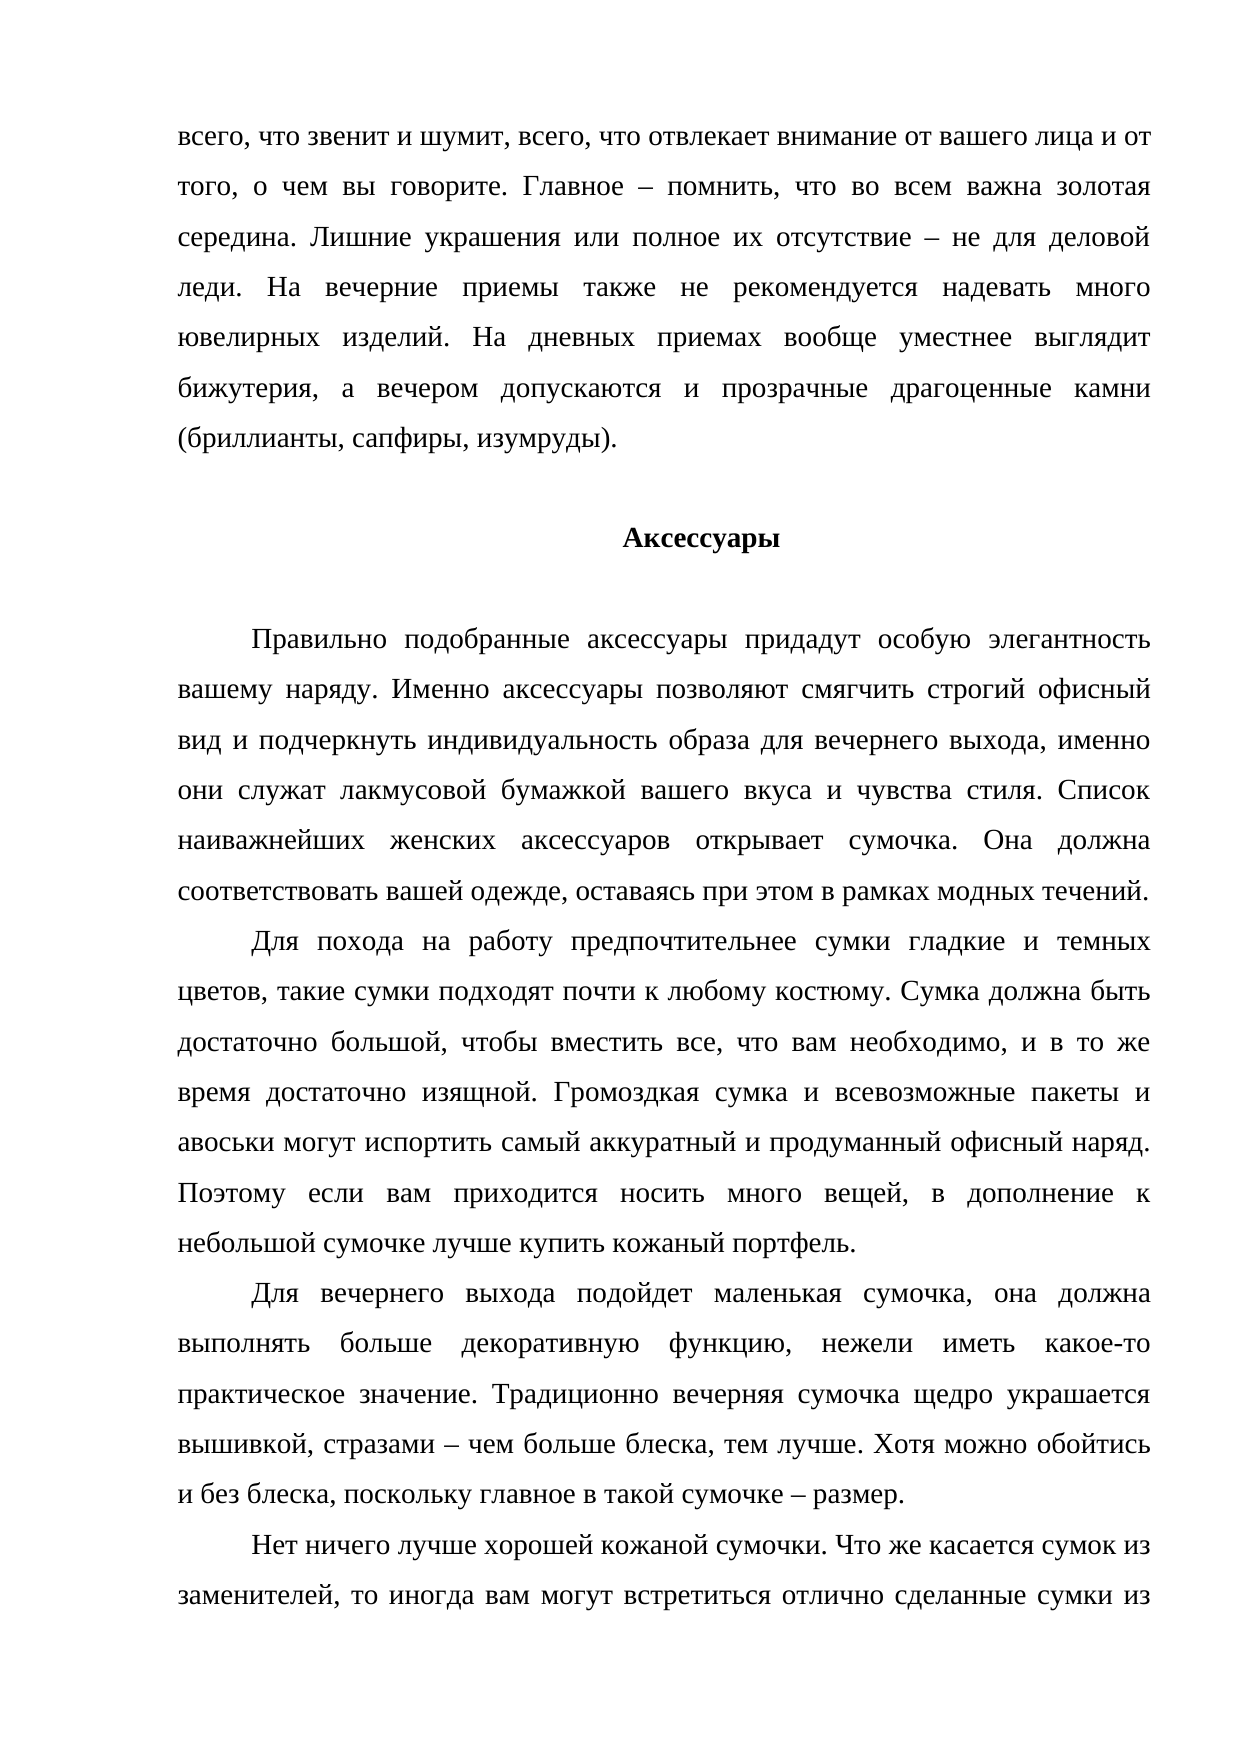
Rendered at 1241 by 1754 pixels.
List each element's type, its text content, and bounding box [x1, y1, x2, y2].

text Правильно подобранные аксессуары придадут особую элегантность вашему наряду. Именно аксессуары позволяют смягчить строгий офисный вид и подчеркнуть индивидуальность образа для вечернего выхода, именно они служат лакмусовой бумажкой вашего вкуса и чувства стиля. Список наиважнейших женских аксессуаров открывает сумочка. Она должна соответствовать вашей одежде, оставаясь при этом в рамках модных течений. [177, 621, 1152, 906]
text Для вечернего выхода подойдет маленькая сумочка, она должна выполнять больше декоративную функцию, нежели иметь какое-то практическое значение. Традиционно вечерняя сумочка щедро украшается вышивкой, стразами – чем больше блеска, тем лучше. Хотя можно обойтись и без блеска, поскольку главное в такой сумочке – размер. [177, 1275, 1152, 1510]
text Для похода на работу предпочтительнее сумки гладкие и темных цветов, такие сумки подходят почти к любому костюму. Сумка должна быть достаточно большой, чтобы вместить все, что вам необходимо, и в то же время достаточно изящной. Громоздкая сумка и всевозможные пакеты и авоськи могут испортить самый аккуратный и продуманный офисный наряд. Поэтому если вам приходится носить много вещей, в дополнение к небольшой сумочке лучше купить кожаный портфель. [177, 923, 1152, 1258]
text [177, 1527, 1152, 1611]
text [177, 118, 1152, 453]
text Аксессуары [177, 521, 1152, 554]
